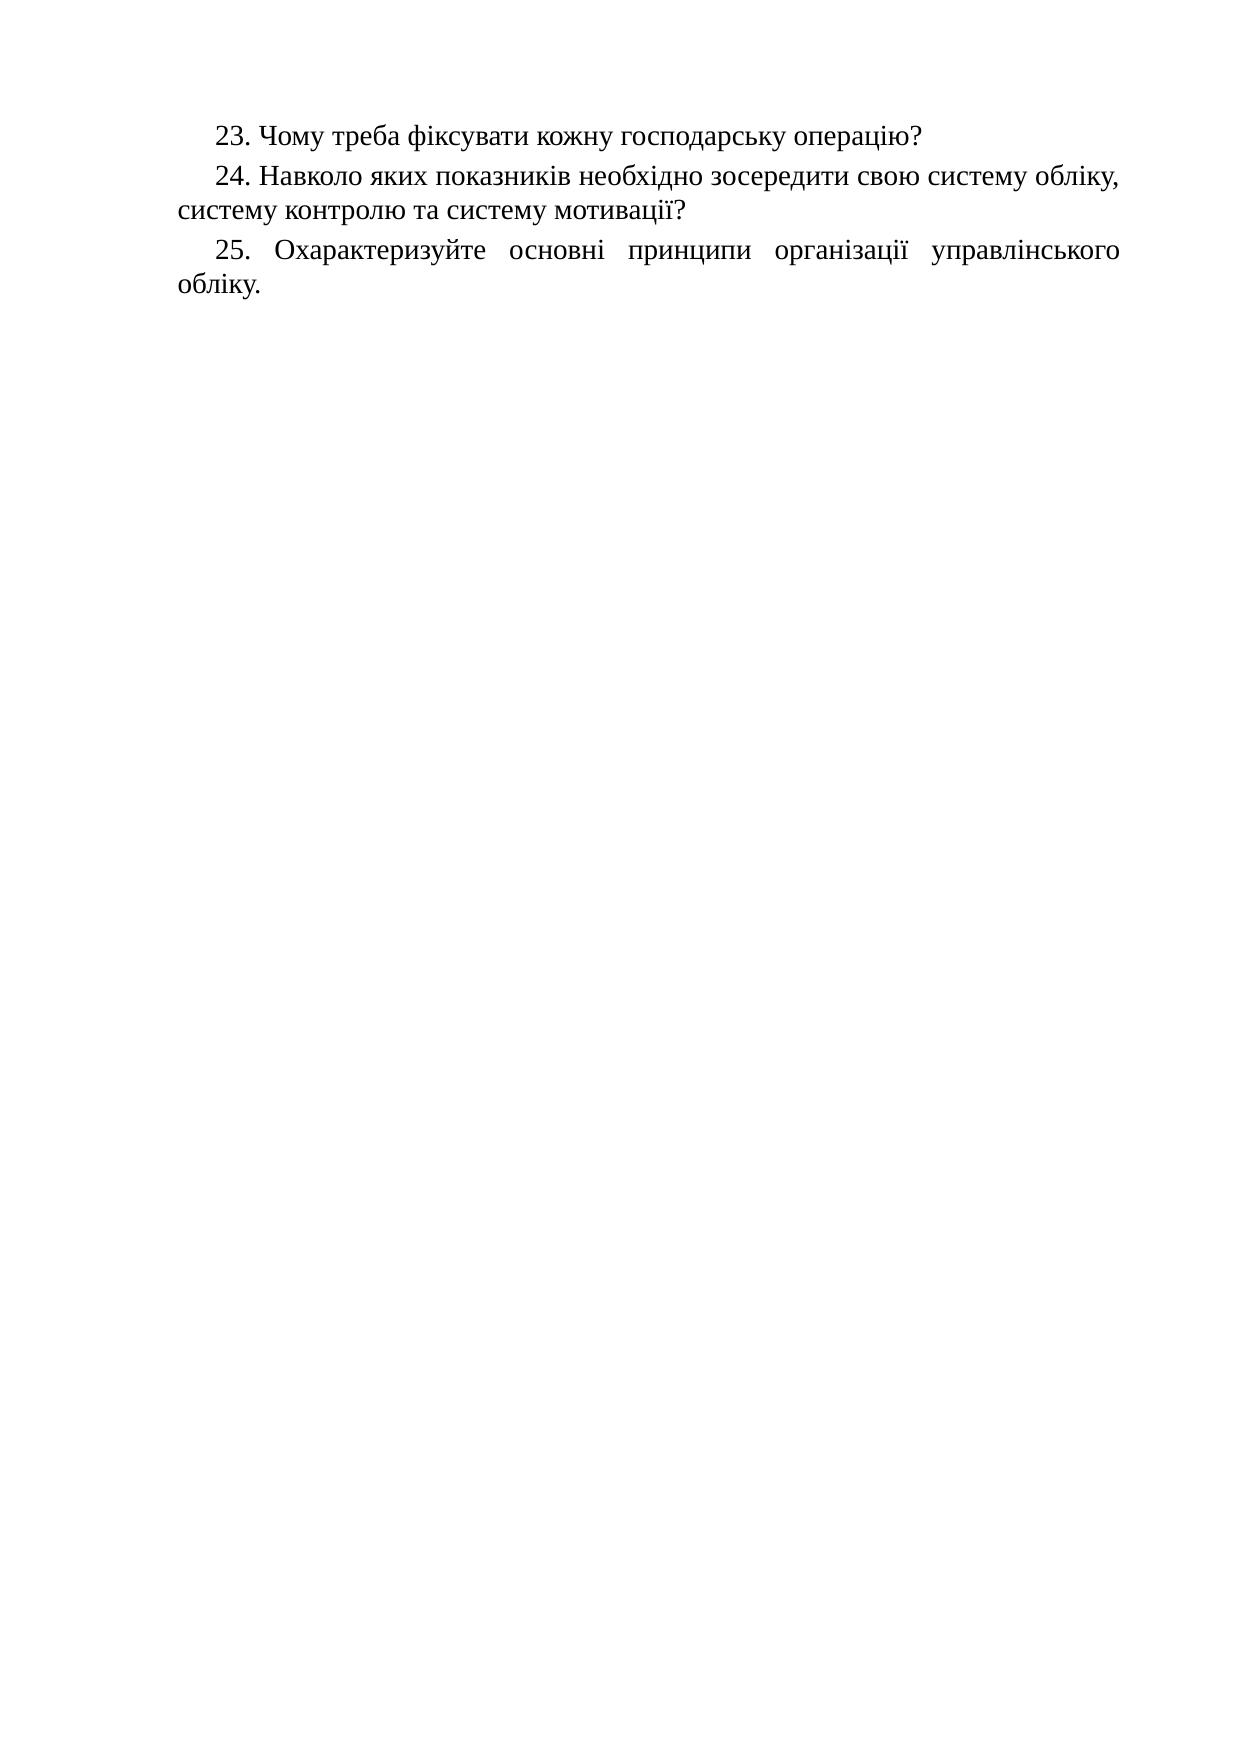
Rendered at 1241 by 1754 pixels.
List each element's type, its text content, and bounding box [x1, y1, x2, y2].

text 25. Охарактеризуйте основні принципи організації управлінського обліку. [177, 232, 1120, 300]
text 23. Чому треба фіксувати кожну господарську операцію? [177, 118, 1120, 152]
text 24. Навколо яких показників необхідно зосередити свою систему обліку, систему контролю та систему мотивації? [177, 158, 1120, 226]
